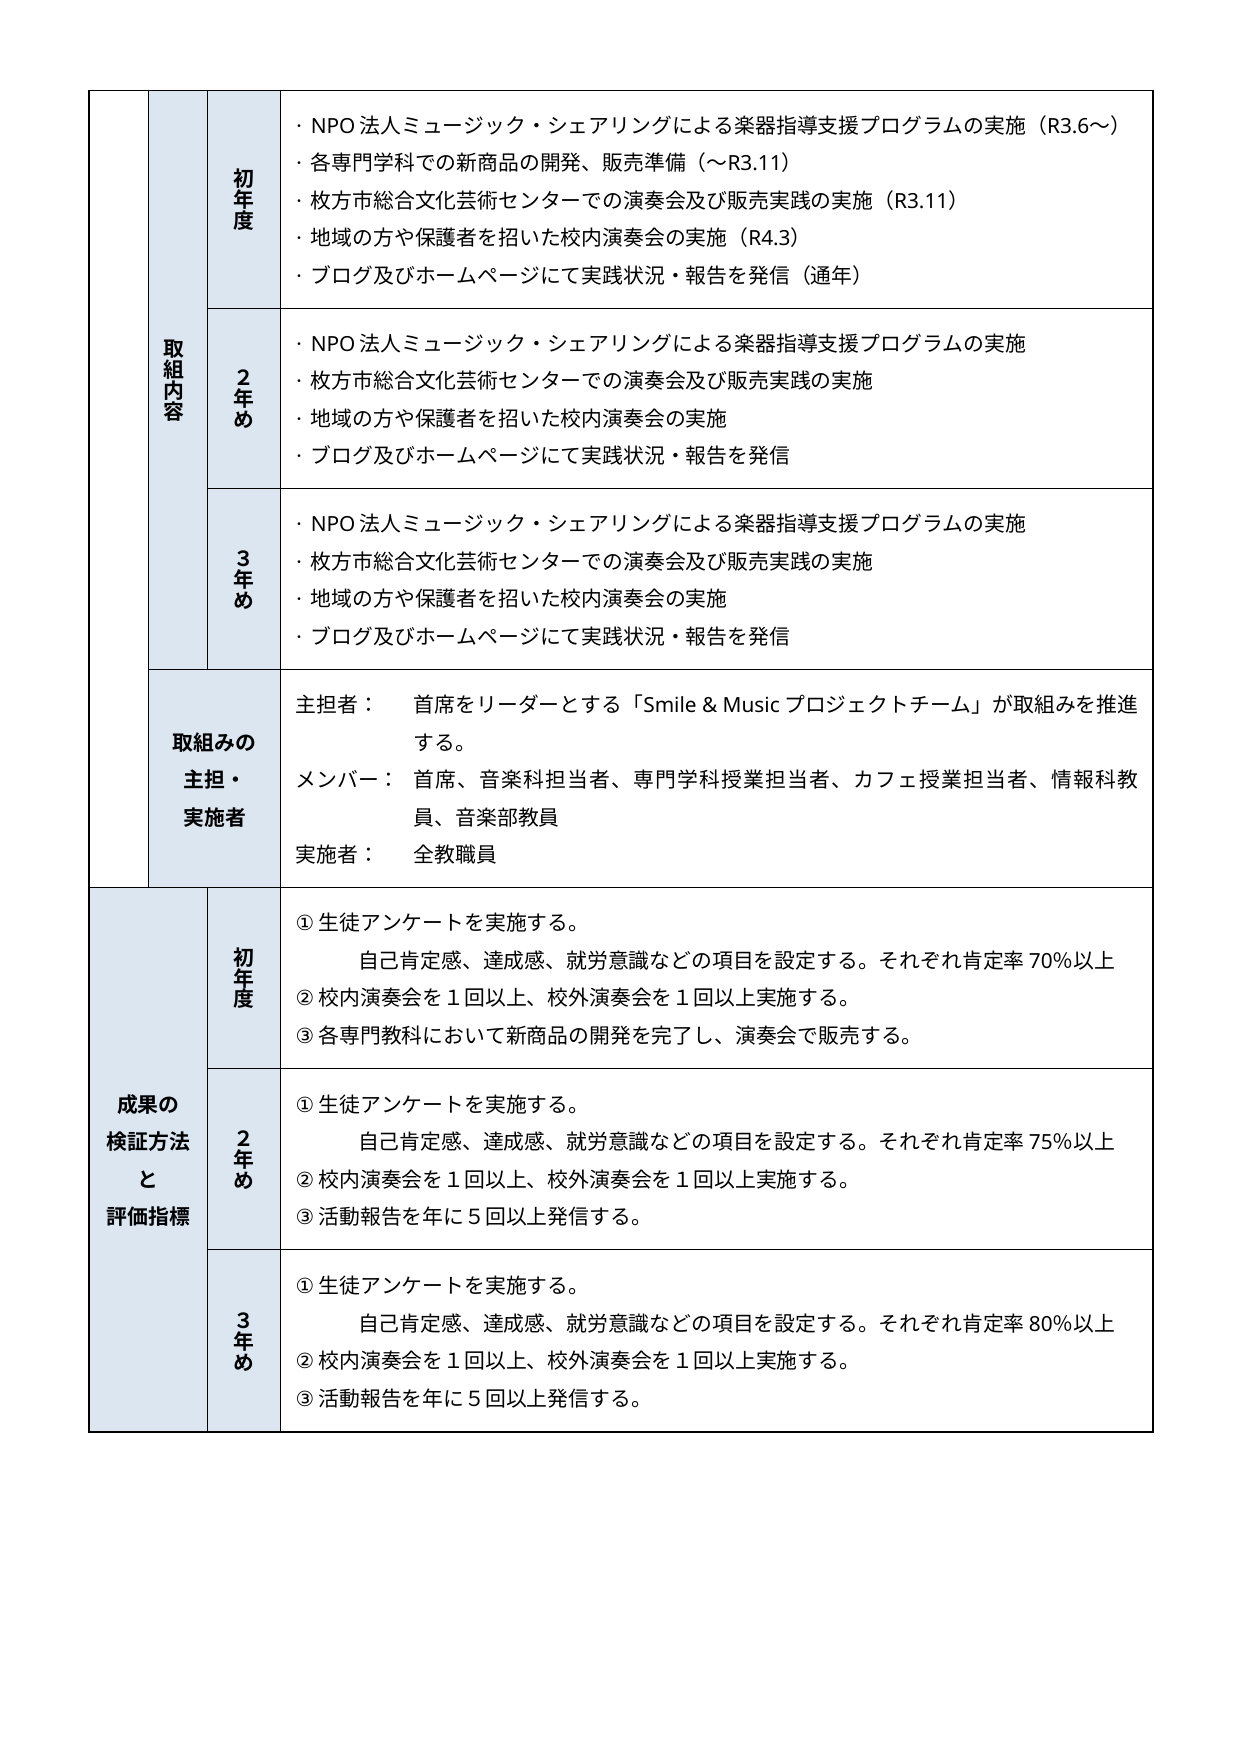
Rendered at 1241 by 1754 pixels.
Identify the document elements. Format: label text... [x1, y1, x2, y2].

table_cell 初年度 [208, 888, 280, 1068]
table_cell 初年度 [208, 91, 280, 308]
table_cell 主担者： 首席をリーダーとする「Smile & Musicプロジェクトチーム」が取組みを推進する。 メンバー： 首席、音楽科担当者、専門学科授業担当者、カフェ授業担当者、情報科教員、音楽部教員 実施者： 全教職員 [281, 670, 1152, 887]
table_cell ①生徒アンケートを実施する。 自己肯定感、達成感、就労意識などの項目を設定する。それぞれ肯定率75％以上 ②校内演奏会を１回以上、校外演奏会を１回以上実施する。 ③活動報告を年に５回以上発信する。 [281, 1069, 1152, 1249]
table_cell 取組内容 [149, 91, 207, 669]
table_cell 成果の 検証方法 と 評価指標 [90, 888, 207, 1431]
table_cell ２年め [208, 309, 280, 488]
table_cell ３年め [208, 489, 280, 669]
table_cell ３年め [208, 1250, 280, 1431]
table_cell 取組みの 主担・ 実施者 [149, 670, 280, 887]
table_cell ①生徒アンケートを実施する。 自己肯定感、達成感、就労意識などの項目を設定する。それぞれ肯定率80％以上 ②校内演奏会を１回以上、校外演奏会を１回以上実施する。 ③活動報告を年に５回以上発信する。 [281, 1250, 1152, 1431]
table_cell NPO法人ミュージック・シェアリングによる楽器指導支援プログラムの実施（R3.6～） 各専門学科での新商品の開発、販売準備（～R3.11） 枚方市総合文化芸術センターでの演奏会及び販売実践の実施（R3.11） 地域の方や保護者を招いた校内演奏会の実施（R4.3） ブログ及びホームページにて実践状況・報告を発信（通年） [281, 91, 1152, 308]
table_cell ２年め [208, 1069, 280, 1249]
table_cell NPO法人ミュージック・シェアリングによる楽器指導支援プログラムの実施 枚方市総合文化芸術センターでの演奏会及び販売実践の実施 地域の方や保護者を招いた校内演奏会の実施 ブログ及びホームページにて実践状況・報告を発信 [281, 309, 1152, 488]
table_cell NPO法人ミュージック・シェアリングによる楽器指導支援プログラムの実施 枚方市総合文化芸術センターでの演奏会及び販売実践の実施 地域の方や保護者を招いた校内演奏会の実施 ブログ及びホームページにて実践状況・報告を発信 [281, 489, 1152, 669]
table_cell ①生徒アンケートを実施する。 自己肯定感、達成感、就労意識などの項目を設定する。それぞれ肯定率70％以上 ②校内演奏会を１回以上、校外演奏会を１回以上実施する。 ③各専門教科において新商品の開発を完了し、演奏会で販売する。 [281, 888, 1152, 1068]
